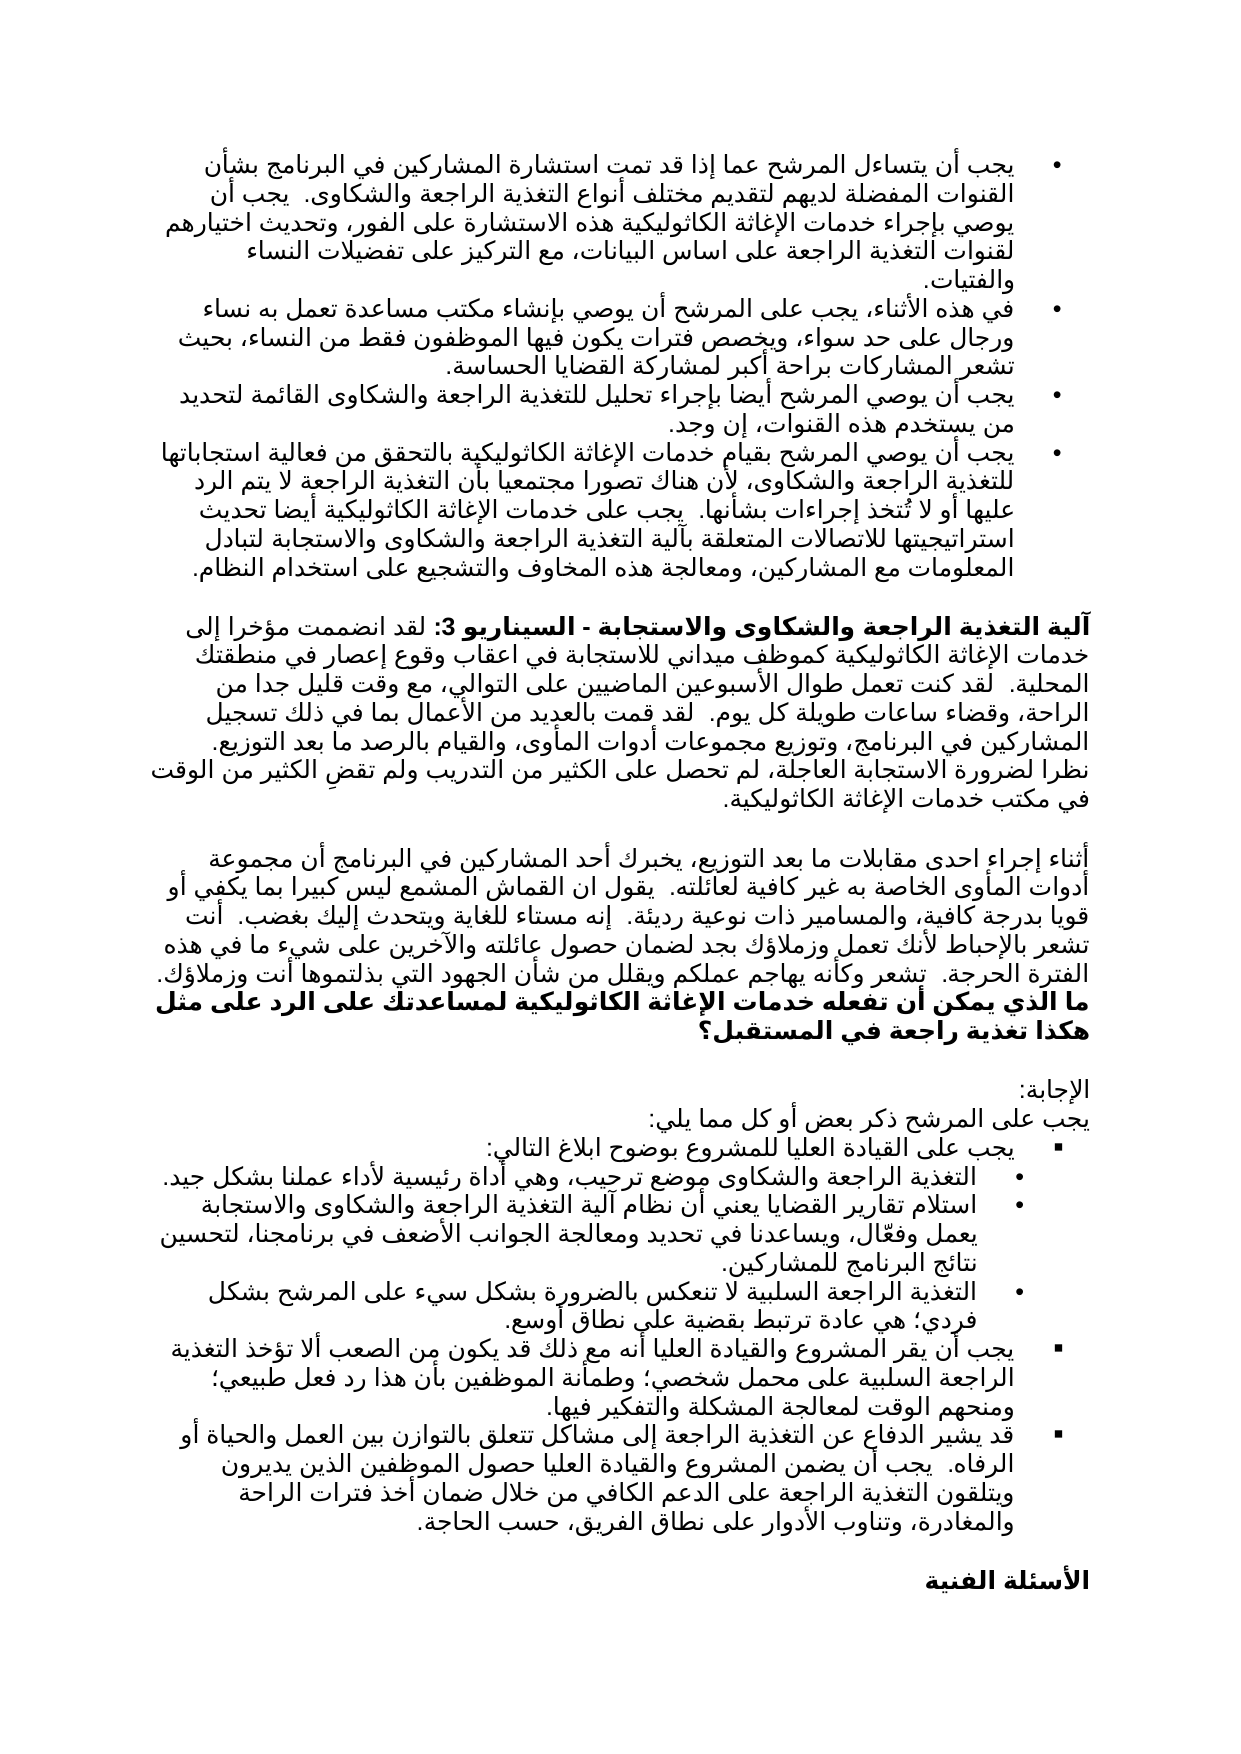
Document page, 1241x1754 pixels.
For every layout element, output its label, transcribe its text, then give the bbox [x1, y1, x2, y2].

list استلام تقارير القضايا يعني أن نظام آلية التغذية الراجعة والشكاوى والاستجابة يعمل وفعّال، ويساعدنا في تحديد ومعالجة الجوانب الأضعف في برنامجنا، لتحسين نتائج البرنامج للمشاركين. [150, 1190, 1015, 1277]
list التغذية الراجعة والشكاوى موضع ترحيب، وهي أداة رئيسية لأداء عملنا بشكل جيد. [150, 1162, 1015, 1190]
text الأسئلة الفنية [150, 1566, 1090, 1595]
list يجب أن يقر المشروع والقيادة العليا أنه مع ذلك قد يكون من الصعب ألا تؤخذ التغذية الراجعة السلبية على محمل شخصي؛ وطمأنة الموظفين بأن هذا رد فعل طبيعي؛ ومنحهم الوقت لمعالجة المشكلة والتفكير فيها. [150, 1334, 1053, 1421]
list في هذه الأثناء، يجب على المرشح أن يوصي بإنشاء مكتب مساعدة تعمل به نساء ورجال على حد سواء، ويخصص فترات يكون فيها الموظفون فقط من النساء، بحيث تشعر المشاركات براحة أكبر لمشاركة القضايا الحساسة. [150, 294, 1053, 380]
text يجب على المرشح ذكر بعض أو كل مما يلي: [150, 1104, 1090, 1133]
text آلية التغذية الراجعة والشكاوى والاستجابة - السيناريو 3: لقد انضممت مؤخرا إلى خدمات الإغاثة الكاثوليكية كموظف ميداني للاستجابة في اعقاب وقوع إعصار في منطقتك المحلية. لقد كنت تعمل طوال الأسبوعين الماضيين على التوالي، مع وقت قليل جدا من الراحة، وقضاء ساعات طويلة كل يوم. لقد قمت بالعديد من الأعمال بما في ذلك تسجيل المشاركين في البرنامج، وتوزيع مجموعات أدوات المأوى، والقيام بالرصد ما بعد التوزيع. نظرا لضرورة الاستجابة العاجلة، لم تحصل على الكثير من التدريب ولم تقضِ الكثير من الوقت في مكتب خدمات الإغاثة الكاثوليكية. [150, 612, 1090, 813]
text الإجابة: [150, 1075, 1090, 1104]
list يجب أن يوصي المرشح بقيام خدمات الإغاثة الكاثوليكية بالتحقق من فعالية استجاباتها للتغذية الراجعة والشكاوى، لأن هناك تصورا مجتمعيا بأن التغذية الراجعة لا يتم الرد عليها أو لا تُتخذ إجراءات بشأنها. يجب على خدمات الإغاثة الكاثوليكية أيضا تحديث استراتيجيتها للاتصالات المتعلقة بآلية التغذية الراجعة والشكاوى والاستجابة لتبادل المعلومات مع المشاركين، ومعالجة هذه المخاوف والتشجيع على استخدام النظام. [150, 437, 1053, 581]
list يجب أن يوصي المرشح أيضا بإجراء تحليل للتغذية الراجعة والشكاوى القائمة لتحديد من يستخدم هذه القنوات، إن وجد. [150, 380, 1053, 437]
list يجب أن يتساءل المرشح عما إذا قد تمت استشارة المشاركين في البرنامج بشأن القنوات المفضلة لديهم لتقديم مختلف أنواع التغذية الراجعة والشكاوى. يجب أن يوصي بإجراء خدمات الإغاثة الكاثوليكية هذه الاستشارة على الفور، وتحديث اختيارهم لقنوات التغذية الراجعة على اساس البيانات، مع التركيز على تفضيلات النساء والفتيات. [150, 150, 1053, 294]
list التغذية الراجعة السلبية لا تنعكس بالضرورة بشكل سيء على المرشح بشكل فردي؛ هي عادة ترتبط بقضية على نطاق أوسع. [150, 1277, 1015, 1334]
text أثناء إجراء احدى مقابلات ما بعد التوزيع، يخبرك أحد المشاركين في البرنامج أن مجموعة أدوات المأوى الخاصة به غير كافية لعائلته. يقول ان القماش المشمع ليس كبيرا بما يكفي أو قويا بدرجة كافية، والمسامير ذات نوعية رديئة. إنه مستاء للغاية ويتحدث إليك بغضب. أنت تشعر بالإحباط لأنك تعمل وزملاؤك بجد لضمان حصول عائلته والآخرين على شيء ما في هذه الفترة الحرجة. تشعر وكأنه يهاجم عملكم ويقلل من شأن الجهود التي بذلتموها أنت وزملاؤك. ما الذي يمكن أن تفعله خدمات الإغاثة الكاثوليكية لمساعدتك على الرد على مثل هكذا تغذية راجعة في المستقبل؟ [150, 843, 1090, 1045]
list يجب على القيادة العليا للمشروع بوضوح ابلاغ التالي: [150, 1133, 1053, 1162]
list قد يشير الدفاع عن التغذية الراجعة إلى مشاكل تتعلق بالتوازن بين العمل والحياة أو الرفاه. يجب أن يضمن المشروع والقيادة العليا حصول الموظفين الذين يديرون ويتلقون التغذية الراجعة على الدعم الكافي من خلال ضمان أخذ فترات الراحة والمغادرة، وتناوب الأدوار على نطاق الفريق، حسب الحاجة. [150, 1421, 1053, 1536]
